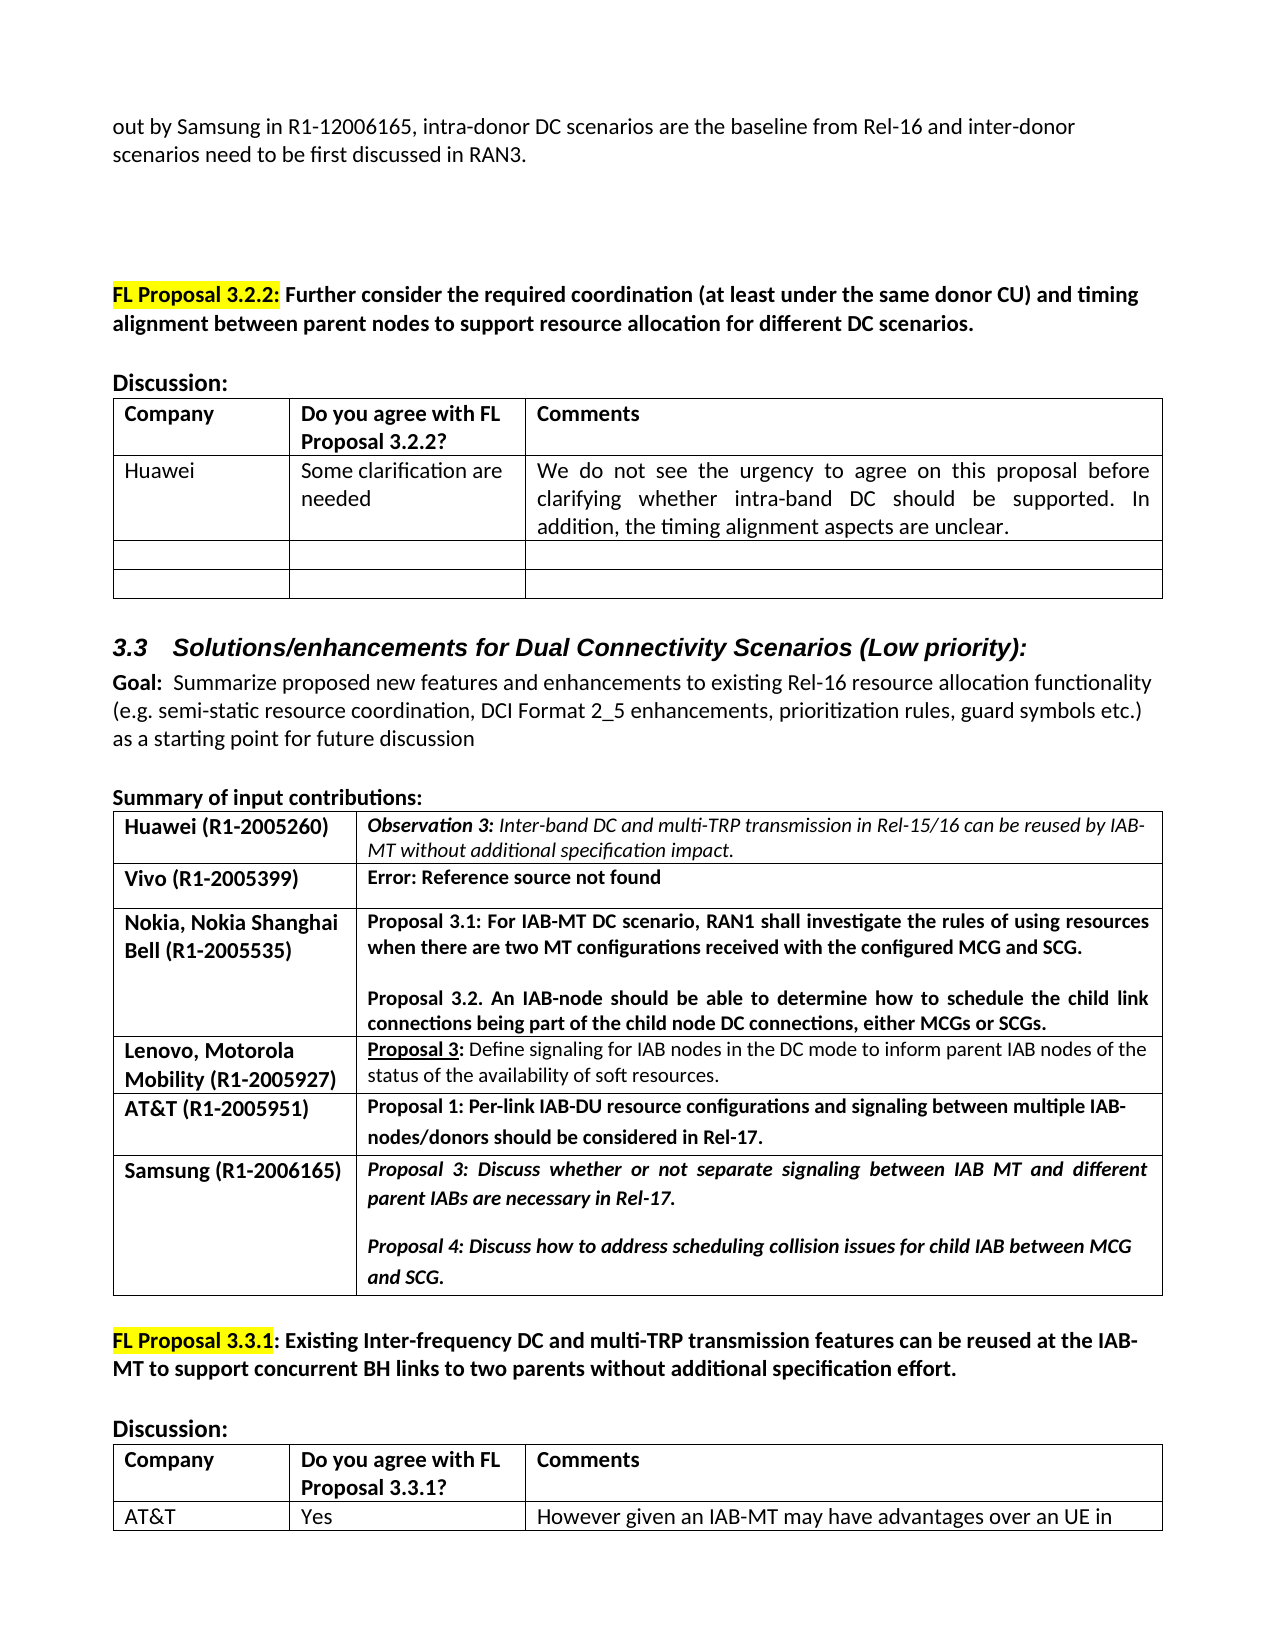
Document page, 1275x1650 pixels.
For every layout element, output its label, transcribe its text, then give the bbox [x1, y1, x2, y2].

table_header Do you agree with FL Proposal 3.3.1? [290, 1445, 525, 1501]
table_header Huawei (R1-2005260) [114, 812, 356, 863]
table_header Do you agree with FL Proposal 3.2.2? [290, 399, 525, 455]
text Discussion: [112, 1413, 1162, 1444]
table_cell [290, 541, 525, 569]
table_cell Samsung (R1-2006165) [114, 1156, 356, 1295]
subtitle Solutions/enhancements for Dual Connectivity Scenarios (Low priority): [112, 633, 1162, 662]
text FL Proposal 3.3.1: Existing Inter-frequency DC and multi-TRP transmission features can be reused at the IAB-MT to support concurrent BH links to two parents without additional specification effort. [112, 1327, 1162, 1383]
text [112, 112, 1162, 168]
table_cell AT&T (R1-2005951) [114, 1094, 356, 1155]
text Summary of input contributions: [112, 783, 1162, 811]
table_cell [290, 570, 525, 598]
table_cell Vivo (R1-2005399) [114, 864, 356, 907]
table_cell Some clarification are needed [290, 456, 525, 540]
table_cell [526, 541, 1162, 569]
table_header Observation 3: Inter-band DC and multi-TRP transmission in Rel-15/16 can be reused by IAB-MT without additional specification impact. [357, 812, 1162, 863]
text Discussion: [112, 367, 1162, 398]
text Goal: Summarize proposed new features and enhancements to existing Rel-16 resource allocation functionality (e.g. semi-static resource coordination, DCI Format 2_5 enhancements, prioritization rules, guard symbols etc.) as a starting point for future discussion [112, 668, 1162, 752]
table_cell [526, 1502, 1162, 1530]
table_cell Lenovo, Motorola Mobility (R1-2005927) [114, 1037, 356, 1093]
table_cell [114, 570, 289, 598]
table_cell Proposal 3: Define signaling for IAB nodes in the DC mode to inform parent IAB nodes of the status of the availability of soft resources. [357, 1037, 1162, 1093]
table_cell AT&T [114, 1502, 289, 1530]
table_cell Proposal 1: Per-link IAB-DU resource configurations and signaling between multiple IAB-nodes/donors should be considered in Rel-17. [357, 1094, 1162, 1155]
table_header Company [114, 399, 289, 455]
table_cell [526, 570, 1162, 598]
text FL Proposal 3.2.2: Further consider the required coordination (at least under the same donor CU) and timing alignment between parent nodes to support resource allocation for different DC scenarios. [112, 281, 1162, 337]
table_cell Huawei [114, 456, 289, 540]
table_header Company [114, 1445, 289, 1501]
table_cell Proposal 3: Discuss whether or not separate signaling between IAB MT and different parent IABs are necessary in Rel-17. Proposal 4: Discuss how to address scheduling collision issues for child IAB between MCG and SCG. [357, 1156, 1162, 1295]
table_header Comments [526, 399, 1162, 455]
table_cell Yes [290, 1502, 525, 1530]
table_header Comments [526, 1445, 1162, 1501]
table_cell Nokia, Nokia Shanghai Bell (R1-2005535) [114, 909, 356, 1036]
table_cell We do not see the urgency to agree on this proposal before clarifying whether intra-band DC should be supported. In addition, the timing alignment aspects are unclear. [526, 456, 1162, 540]
table_cell [114, 541, 289, 569]
table_cell Proposal 3.1: For IAB-MT DC scenario, RAN1 shall investigate the rules of using resources when there are two MT configurations received with the configured MCG and SCG. Proposal 3.2. An IAB-node should be able to determine how to schedule the child link connections being part of the child node DC connections, either MCGs or SCGs. [357, 909, 1162, 1036]
